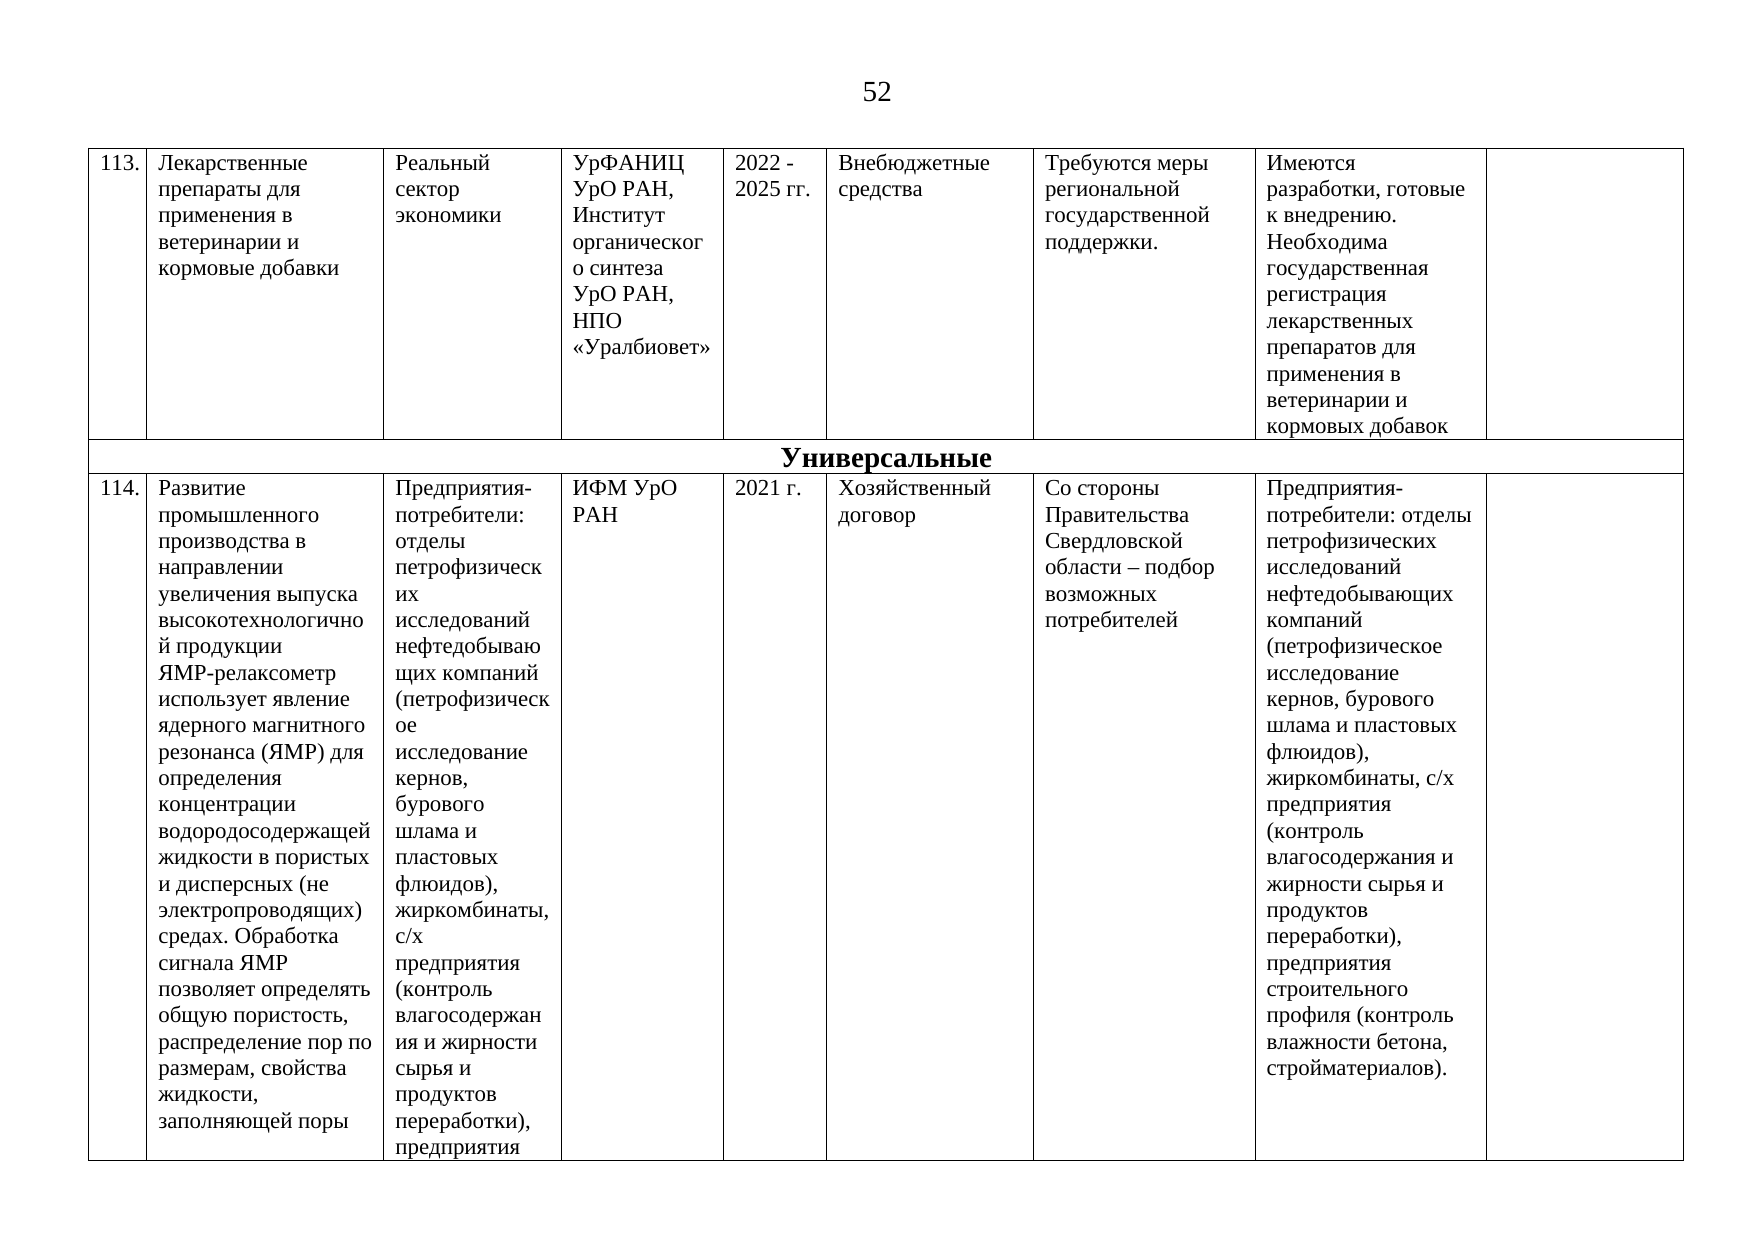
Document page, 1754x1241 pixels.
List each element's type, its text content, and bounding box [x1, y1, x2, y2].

table_cell [1487, 149, 1683, 439]
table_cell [827, 474, 1033, 1159]
table_cell [89, 149, 146, 439]
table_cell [1034, 474, 1255, 1159]
table_cell ИФМ УрО РАН [562, 474, 723, 1159]
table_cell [1256, 474, 1486, 1159]
table_cell УрФАНИЦ УрО РАН, Институт органического синтеза УрО РАН, НПО «Уралбиовет» [562, 149, 723, 439]
table_cell Имеются разработки, готовые к внедрению. Необходима государственная регистрация лекарственных препаратов для применения в ветеринарии и кормовых добавок [1256, 149, 1486, 439]
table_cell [147, 474, 383, 1159]
table_cell Внебюджетные средства [827, 149, 1033, 439]
table_cell 2021 г. [724, 474, 826, 1159]
table_cell Требуются меры региональной государственной поддержки. [1034, 149, 1255, 439]
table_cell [384, 149, 561, 439]
table_cell 2022 - 2025 гг. [724, 149, 826, 439]
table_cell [384, 474, 561, 1159]
table_cell Лекарственные препараты для применения в ветеринарии и кормовые добавки [147, 149, 383, 439]
table_cell [89, 474, 146, 1159]
table_cell Универсальные [89, 440, 1683, 473]
table_cell [1487, 474, 1683, 1159]
